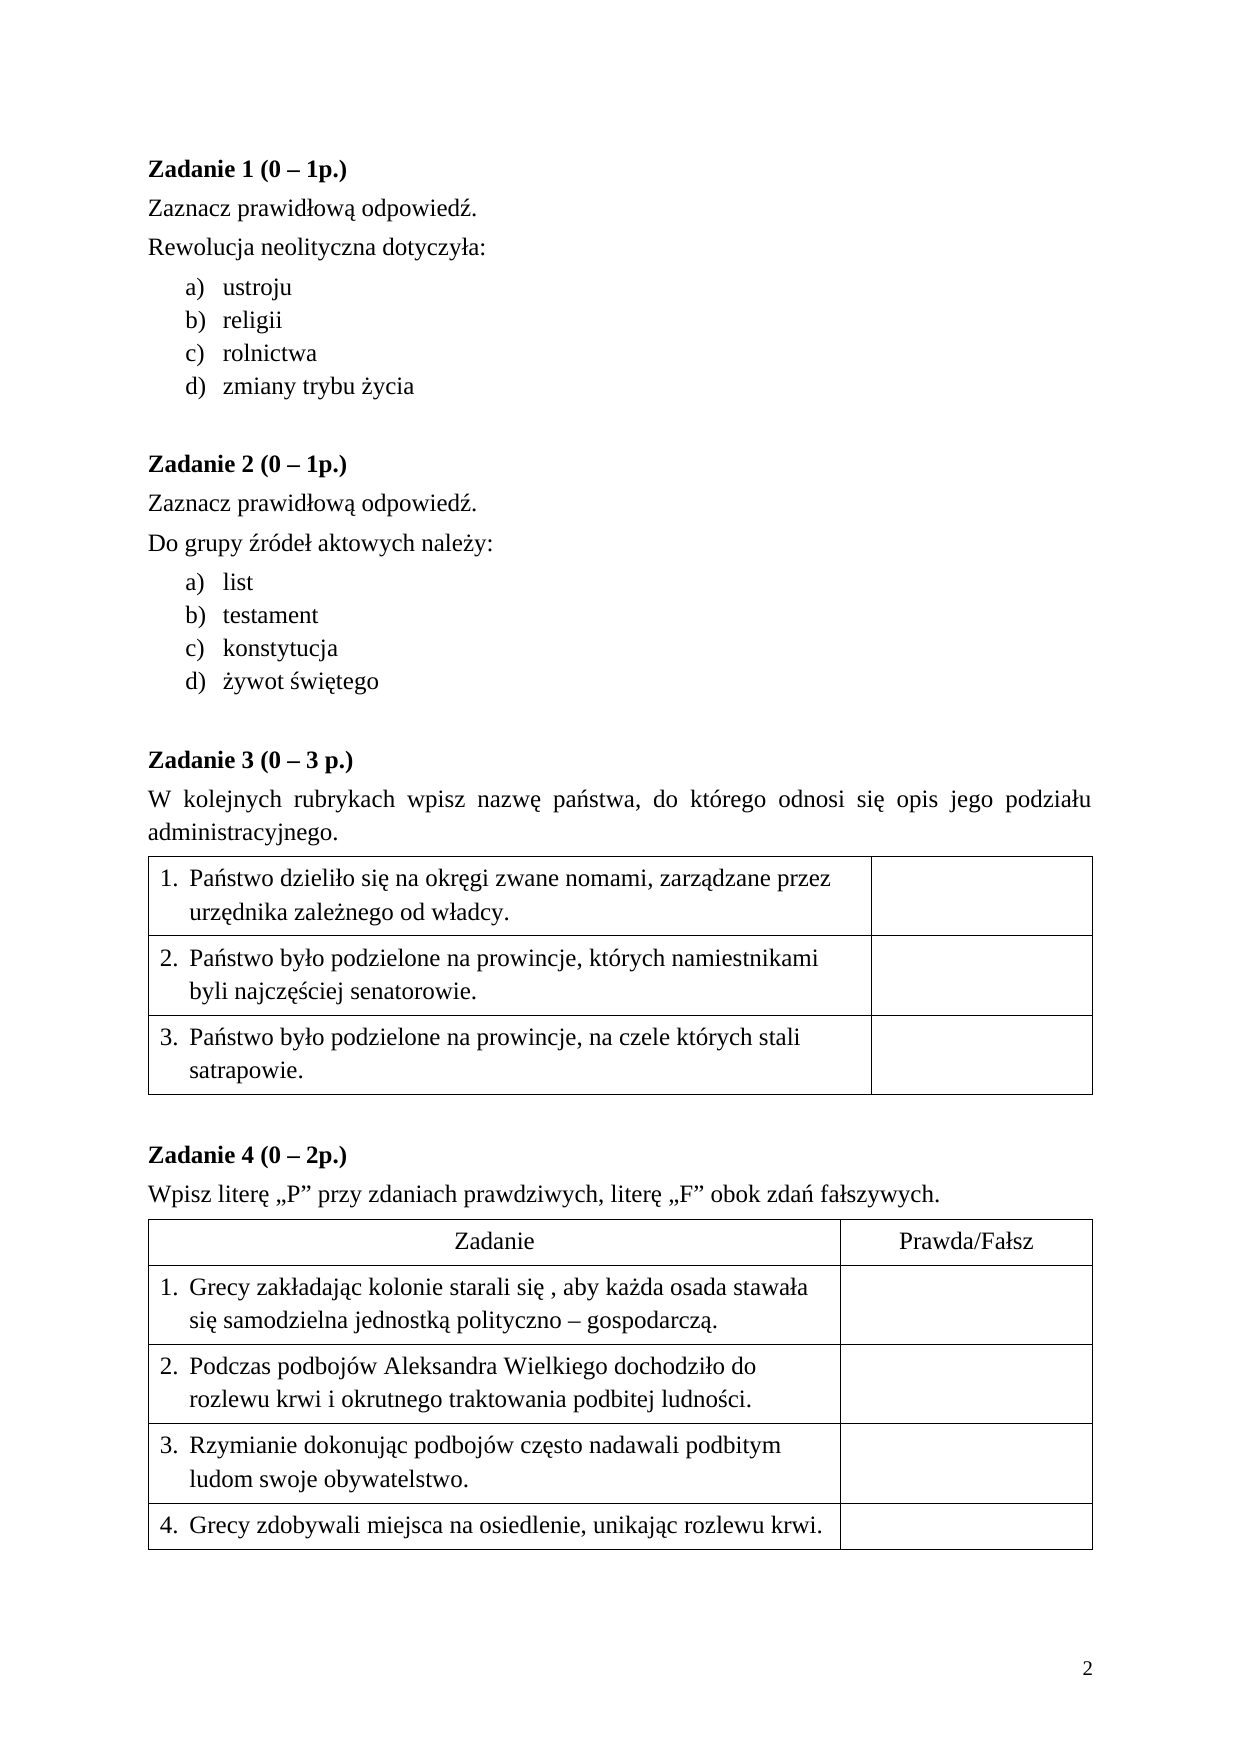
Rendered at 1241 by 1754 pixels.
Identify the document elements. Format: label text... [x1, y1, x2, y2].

list konstytucja [185, 633, 1093, 662]
text Zaznacz prawidłową odpowiedź. [148, 488, 1093, 517]
text Wpisz literę „P” przy zdaniach prawdziwych, literę „F” obok zdań fałszywych. [148, 1179, 1093, 1208]
text Rewolucja neolityczna dotyczyła: [148, 232, 1093, 261]
table_cell Rzymianie dokonując podbojów często nadawali podbitym ludom swoje obywatelstwo. [149, 1424, 840, 1502]
text Do grupy źródeł aktowych należy: [148, 528, 1093, 557]
list rolnictwa [185, 338, 1093, 366]
list religii [185, 305, 1093, 333]
text Zadanie 4 (0 – 2p.) [148, 1140, 1093, 1169]
table_header Prawda/Fałsz [841, 1220, 1092, 1265]
table_header Państwo dzieliło się na okręgi zwane nomami, zarządzane przez urzędnika zależnego od władcy. [149, 857, 871, 935]
text W kolejnych rubrykach wpisz nazwę państwa, do którego odnosi się opis jego podziału administracyjnego. [148, 784, 1093, 846]
list list [185, 567, 1093, 596]
table_cell Państwo było podzielone na prowincje, na czele których stali satrapowie. [149, 1016, 871, 1094]
table_header [872, 857, 1092, 935]
table_cell [872, 1016, 1092, 1094]
table_cell Grecy zdobywali miejsca na osiedlenie, unikając rozlewu krwi. [149, 1504, 840, 1549]
table_cell [841, 1345, 1092, 1423]
text Zadanie 2 (0 – 1p.) [148, 449, 1093, 478]
table_cell Państwo było podzielone na prowincje, których namiestnikami byli najczęściej senatorowie. [149, 936, 871, 1014]
table_cell Podczas podbojów Aleksandra Wielkiego dochodziło do rozlewu krwi i okrutnego traktowania podbitej ludności. [149, 1345, 840, 1423]
table_cell [841, 1504, 1092, 1549]
table_header Zadanie [149, 1220, 840, 1265]
table_cell Grecy zakładając kolonie starali się , aby każda osada stawała się samodzielna jednostką polityczno – gospodarczą. [149, 1266, 840, 1344]
text Zaznacz prawidłową odpowiedź. [148, 193, 1093, 222]
list testament [185, 600, 1093, 629]
table_cell [841, 1424, 1092, 1502]
text Zadanie 1 (0 – 1p.) [148, 154, 1093, 183]
table_cell [872, 936, 1092, 1014]
list ustroju [185, 272, 1093, 300]
list zmiany trybu życia [185, 371, 1093, 399]
text Zadanie 3 (0 – 3 p.) [148, 745, 1093, 773]
list żywot świętego [185, 666, 1093, 695]
table_cell [841, 1266, 1092, 1344]
